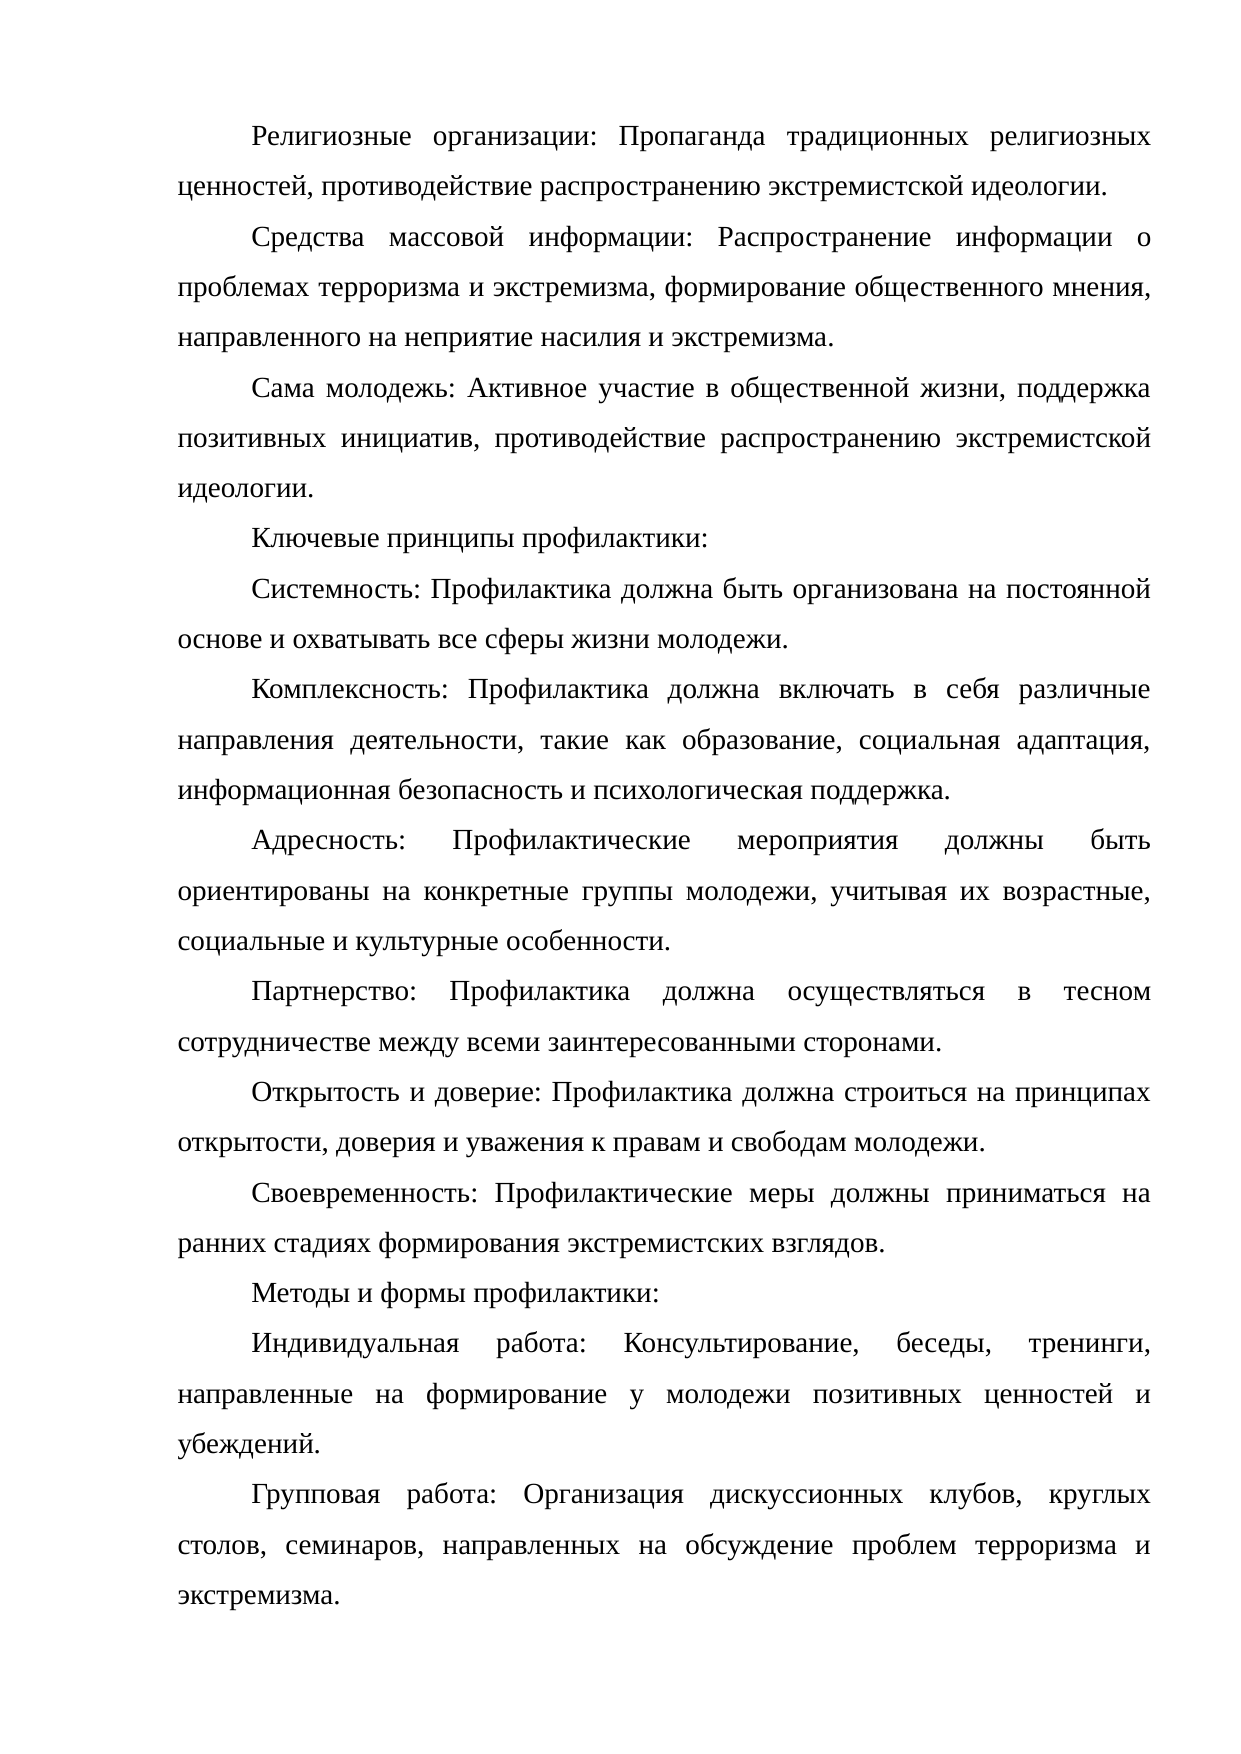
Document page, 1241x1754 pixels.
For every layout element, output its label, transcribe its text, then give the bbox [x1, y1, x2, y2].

text Средства массовой информации: Распространение информации о проблемах терроризма и экстремизма, формирование общественного мнения, направленного на неприятие насилия и экстремизма. [177, 219, 1152, 353]
text Адресность: Профилактические мероприятия должны быть ориентированы на конкретные группы молодежи, учитывая их возрастные, социальные и культурные особенности. [177, 822, 1152, 957]
text Открытость и доверие: Профилактика должна строиться на принципах открытости, доверия и уважения к правам и свободам молодежи. [177, 1074, 1152, 1158]
text Системность: Профилактика должна быть организована на постоянной основе и охватывать все сферы жизни молодежи. [177, 571, 1152, 655]
text Партнерство: Профилактика должна осуществляться в тесном сотрудничестве между всеми заинтересованными сторонами. [177, 973, 1152, 1057]
text Методы и формы профилактики: [177, 1275, 1152, 1309]
text Групповая работа: Организация дискуссионных клубов, круглых столов, семинаров, направленных на обсуждение проблем терроризма и экстремизма. [177, 1477, 1152, 1611]
text Ключевые принципы профилактики: [177, 521, 1152, 554]
text Сама молодежь: Активное участие в общественной жизни, поддержка позитивных инициатив, противодействие распространению экстремистской идеологии. [177, 370, 1152, 504]
text Своевременность: Профилактические меры должны приниматься на ранних стадиях формирования экстремистских взглядов. [177, 1175, 1152, 1258]
text Религиозные организации: Пропаганда традиционных религиозных ценностей, противодействие распространению экстремистской идеологии. [177, 118, 1152, 202]
text Комплексность: Профилактика должна включать в себя различные направления деятельности, такие как образование, социальная адаптация, информационная безопасность и психологическая поддержка. [177, 672, 1152, 806]
text Индивидуальная работа: Консультирование, беседы, тренинги, направленные на формирование у молодежи позитивных ценностей и убеждений. [177, 1326, 1152, 1460]
